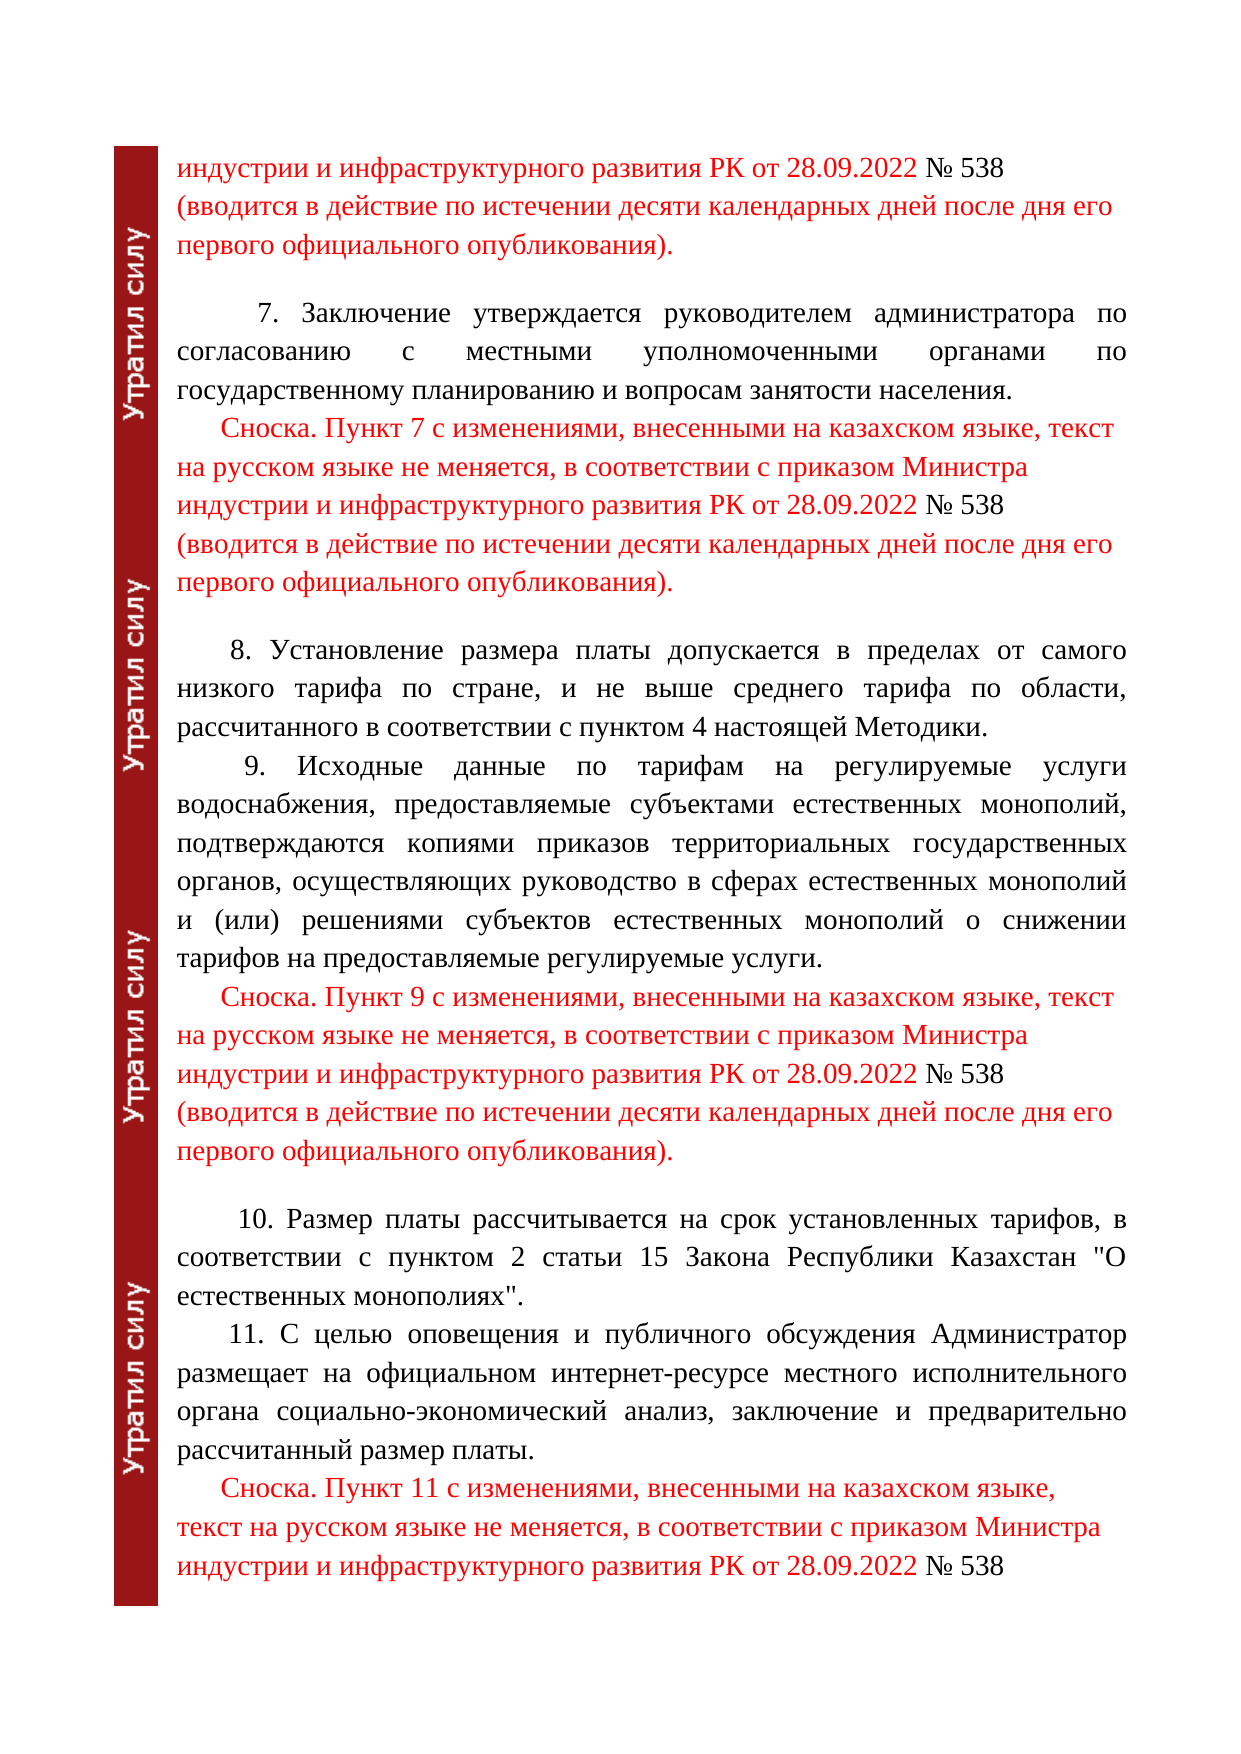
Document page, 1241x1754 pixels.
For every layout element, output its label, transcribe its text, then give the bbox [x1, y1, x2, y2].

picture [114, 628, 158, 632]
picture [114, 1197, 158, 1201]
text 10. Размер платы рассчитывается на срок установленных тарифов, в соответствии с пунктом 2 статьи 15 Закона Республики Казахстан "О естественных монополиях". [112, 1201, 1128, 1311]
picture [114, 1311, 158, 1316]
text Сноска. Пункт 9 с изменениями, внесенными на казахском языке, текст на русском языке не меняется, в соответствии с приказом Министра индустрии и инфраструктурного развития РК от 28.09.2022 № 538 (вводится в действие по истечении десяти календарных дней после дня его первого официального опубликования). [112, 979, 1128, 1197]
picture [114, 291, 158, 295]
picture [114, 146, 158, 150]
picture [114, 743, 158, 748]
text 8. Установление размера платы допускается в пределах от самого низкого тарифа по стране, и не выше среднего тарифа по области, рассчитанного в соответствии с пунктом 4 настоящей Методики. [112, 632, 1128, 743]
text Сноска. Пункт 7 с изменениями, внесенными на казахском языке, текст на русском языке не меняется, в соответствии с приказом Министра индустрии и инфраструктурного развития РК от 28.09.2022 № 538 (вводится в действие по истечении десяти календарных дней после дня его первого официального опубликования). [112, 410, 1128, 628]
text 9. Исходные данные по тарифам на регулируемые услуги водоснабжения, предоставляемые субъектами естественных монополий, подтверждаются копиями приказов территориальных государственных органов, осуществляющих руководство в сферах естественных монополий и (или) решениями субъектов естественных монополий о снижении тарифов на предоставляемые регулируемые услуги. [112, 748, 1128, 974]
picture [114, 1581, 158, 1606]
text 11. С целью оповещения и публичного обсуждения Администратор размещает на официальном интернет-ресурсе местного исполнительного органа социально-экономический анализ, заключение и предварительно рассчитанный размер платы. [112, 1316, 1128, 1466]
text 7. Заключение утверждается руководителем администратора по согласованию с местными уполномоченными органами по государственному планированию и вопросам занятости населения. [112, 295, 1128, 405]
picture [114, 1466, 158, 1471]
picture [114, 405, 158, 410]
picture [114, 974, 158, 979]
